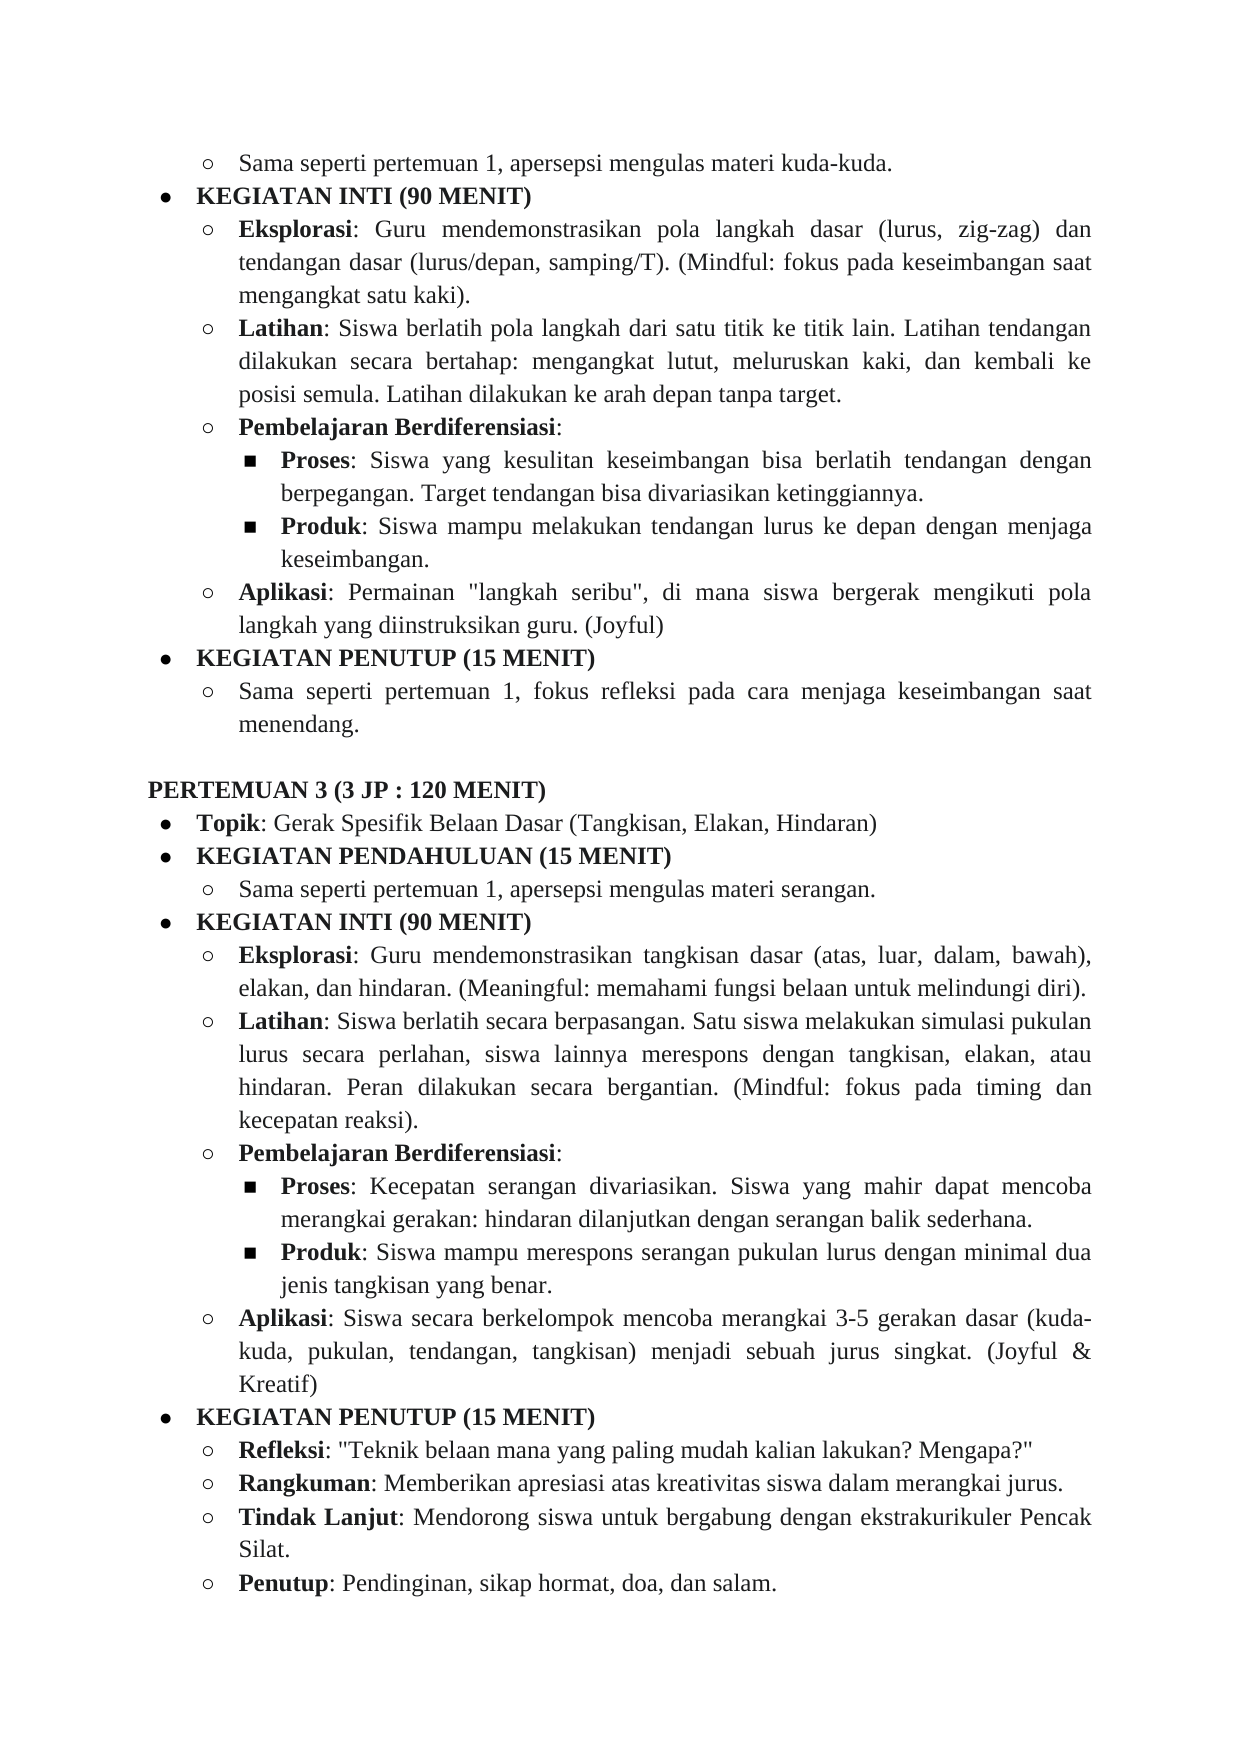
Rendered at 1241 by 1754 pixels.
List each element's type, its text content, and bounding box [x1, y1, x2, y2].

list Aplikasi: Siswa secara berkelompok mencoba merangkai 3-5 gerakan dasar (kuda-kuda, pukulan, tendangan, tangkisan) menjadi sebuah jurus singkat. (Joyful & Kreatif) [201, 1303, 1092, 1398]
list Refleksi: "Teknik belaan mana yang paling mudah kalian lakukan? Mengapa?" [201, 1436, 1092, 1464]
list KEGIATAN PENUTUP (15 MENIT) [159, 643, 1092, 672]
list KEGIATAN PENDAHULUAN (15 MENIT) [159, 841, 1092, 870]
list Pembelajaran Berdiferensiasi: [201, 1138, 1092, 1167]
list Aplikasi: Permainan "langkah seribu", di mana siswa bergerak mengikuti pola langkah yang diinstruksikan guru. (Joyful) [201, 577, 1092, 639]
list Pembelajaran Berdiferensiasi: [201, 412, 1092, 441]
subtitle PERTEMUAN 3 (3 JP : 120 MENIT) [148, 775, 1092, 804]
list Latihan: Siswa berlatih pola langkah dari satu titik ke titik lain. Latihan tendangan dilakukan secara bertahap: mengangkat lutut, meluruskan kaki, dan kembali ke posisi semula. Latihan dilakukan ke arah depan tanpa target. [201, 313, 1092, 408]
list KEGIATAN PENUTUP (15 MENIT) [159, 1402, 1092, 1431]
list Topik: Gerak Spesifik Belaan Dasar (Tangkisan, Elakan, Hindaran) [159, 808, 1092, 837]
list KEGIATAN INTI (90 MENIT) [159, 181, 1092, 209]
list Rangkuman: Memberikan apresiasi atas kreativitas siswa dalam merangkai jurus. [201, 1468, 1092, 1497]
list Produk: Siswa mampu melakukan tendangan lurus ke depan dengan menjaga keseimbangan. [243, 511, 1092, 573]
list Eksplorasi: Guru mendemonstrasikan pola langkah dasar (lurus, zig-zag) dan tendangan dasar (lurus/depan, samping/T). (Mindful: fokus pada keseimbangan saat mengangkat satu kaki). [201, 214, 1092, 308]
list Penutup: Pendinginan, sikap hormat, doa, dan salam. [201, 1568, 1092, 1596]
list Eksplorasi: Guru mendemonstrasikan tangkisan dasar (atas, luar, dalam, bawah), elakan, dan hindaran. (Meaningful: memahami fungsi belaan untuk melindungi diri). [201, 940, 1092, 1002]
list Proses: Kecepatan serangan divariasikan. Siswa yang mahir dapat mencoba merangkai gerakan: hindaran dilanjutkan dengan serangan balik sederhana. [243, 1171, 1092, 1233]
list Produk: Siswa mampu merespons serangan pukulan lurus dengan minimal dua jenis tangkisan yang benar. [243, 1237, 1092, 1299]
list Proses: Siswa yang kesulitan keseimbangan bisa berlatih tendangan dengan berpegangan. Target tendangan bisa divariasikan ketinggiannya. [243, 445, 1092, 507]
list Sama seperti pertemuan 1, apersepsi mengulas materi serangan. [201, 874, 1092, 903]
list Sama seperti pertemuan 1, apersepsi mengulas materi kuda-kuda. [201, 148, 1092, 176]
list Sama seperti pertemuan 1, fokus refleksi pada cara menjaga keseimbangan saat menendang. [201, 676, 1092, 738]
list Tindak Lanjut: Mendorong siswa untuk bergabung dengan ekstrakurikuler Pencak Silat. [201, 1502, 1092, 1563]
list KEGIATAN INTI (90 MENIT) [159, 907, 1092, 936]
list Latihan: Siswa berlatih secara berpasangan. Satu siswa melakukan simulasi pukulan lurus secara perlahan, siswa lainnya merespons dengan tangkisan, elakan, atau hindaran. Peran dilakukan secara bergantian. (Mindful: fokus pada timing dan kecepatan reaksi). [201, 1006, 1092, 1134]
